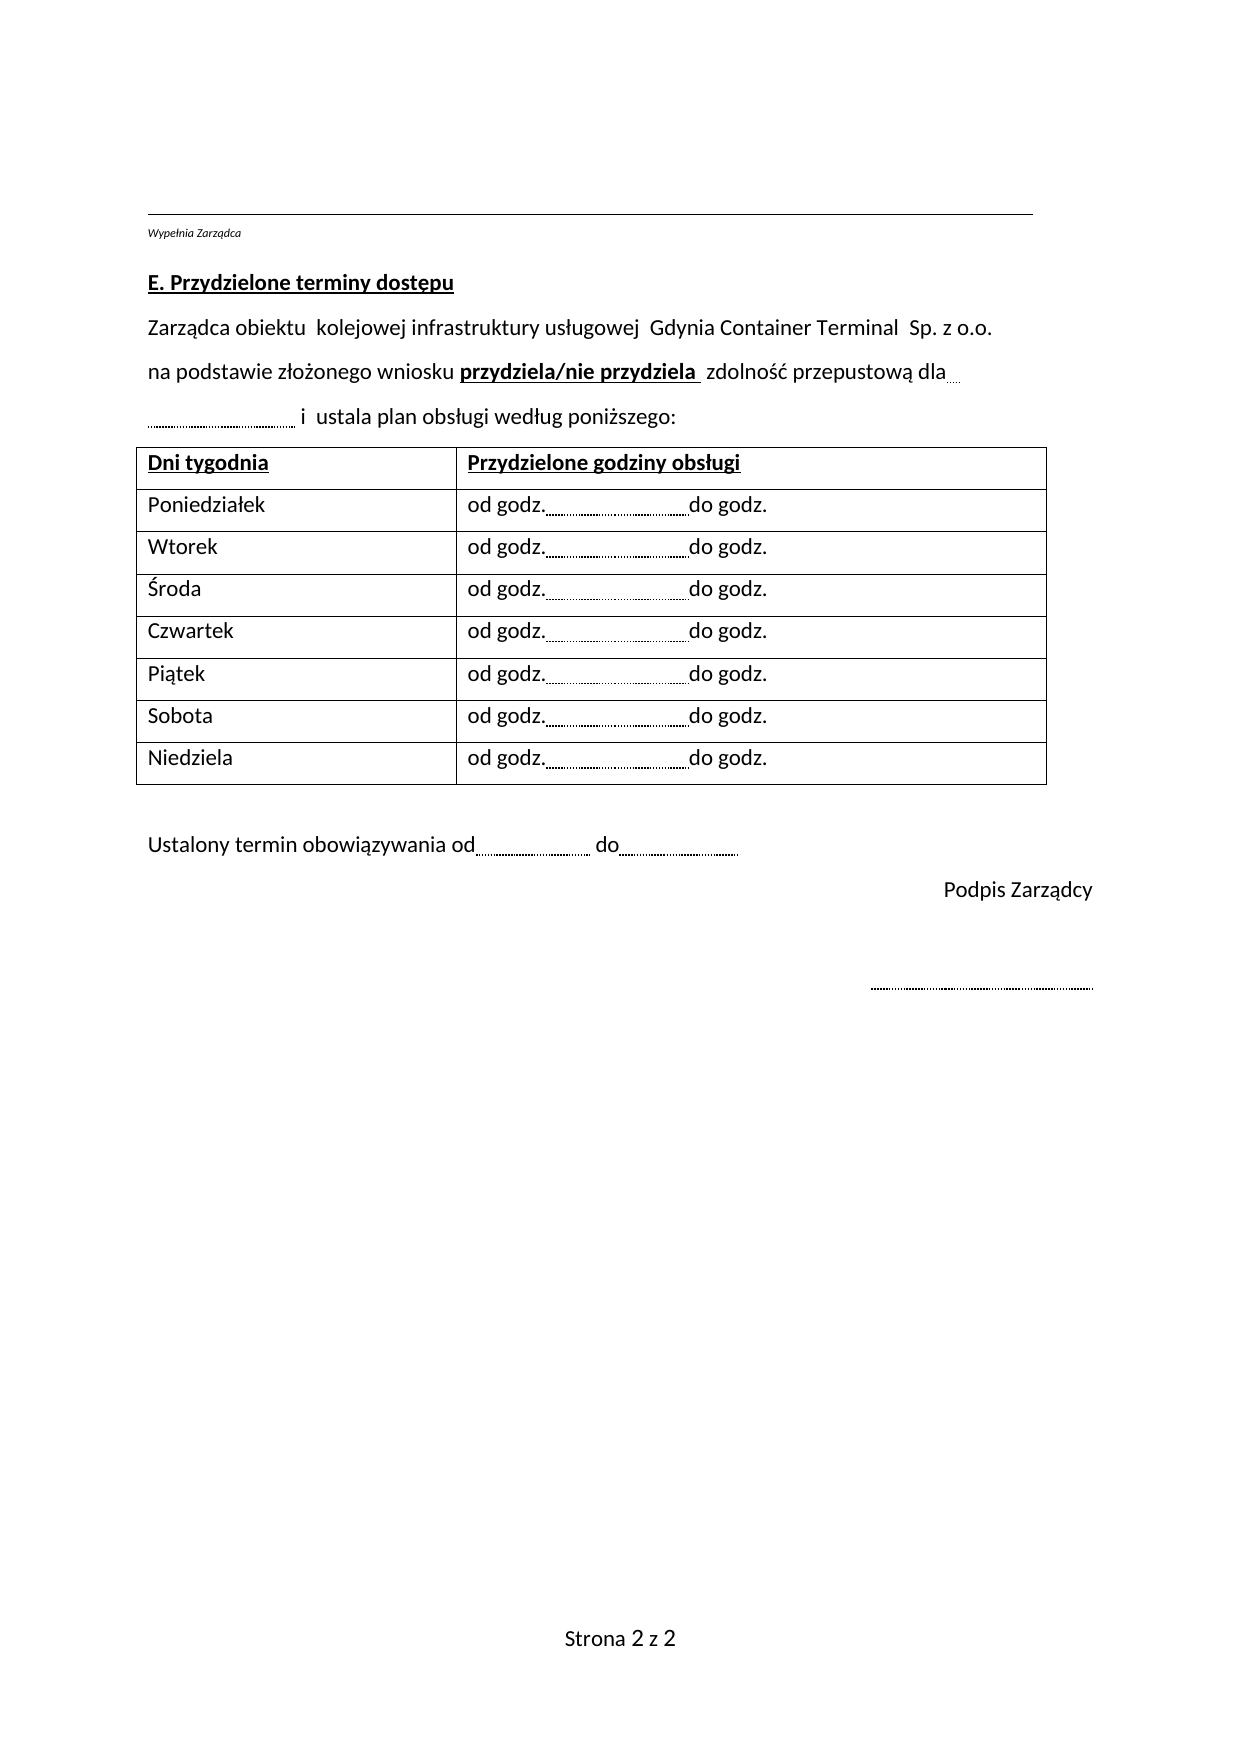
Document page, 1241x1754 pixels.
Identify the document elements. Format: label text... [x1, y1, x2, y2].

table_cell Sobota [137, 701, 456, 742]
table_cell od godz. do godz. [457, 490, 1046, 531]
table_cell Piątek [137, 659, 456, 700]
table_cell od godz. do godz. [457, 617, 1046, 658]
text i ustala plan obsługi według poniższego: [148, 402, 1093, 430]
table_cell Niedziela [137, 743, 456, 784]
text Ustalony termin obowiązywania od do [148, 830, 1093, 858]
table_cell Czwartek [137, 617, 456, 658]
table_header Dni tygodnia [137, 448, 456, 489]
table_cell Środa [137, 575, 456, 616]
table_cell od godz. do godz. [457, 575, 1046, 616]
table_cell od godz. do godz. [457, 659, 1046, 700]
text Wypełnia Zarządca [148, 226, 1093, 251]
table_cell Poniedziałek [137, 490, 456, 531]
text na podstawie złożonego wniosku przydziela/nie przydziela zdolność przepustową dla [148, 357, 1093, 386]
table_cell Wtorek [137, 532, 456, 573]
table_cell od godz. do godz. [457, 701, 1046, 742]
text Zarządca obiektu kolejowej infrastruktury usługowej Gdynia Container Terminal Sp. z o.o. [148, 313, 1093, 341]
table_header Przydzielone godziny obsługi [457, 448, 1046, 489]
table_cell od godz. do godz. [457, 743, 1046, 784]
text Podpis Zarządcy [148, 875, 1093, 903]
text E. Przydzielone terminy dostępu [148, 268, 1093, 296]
table_cell od godz. do godz. [457, 532, 1046, 573]
